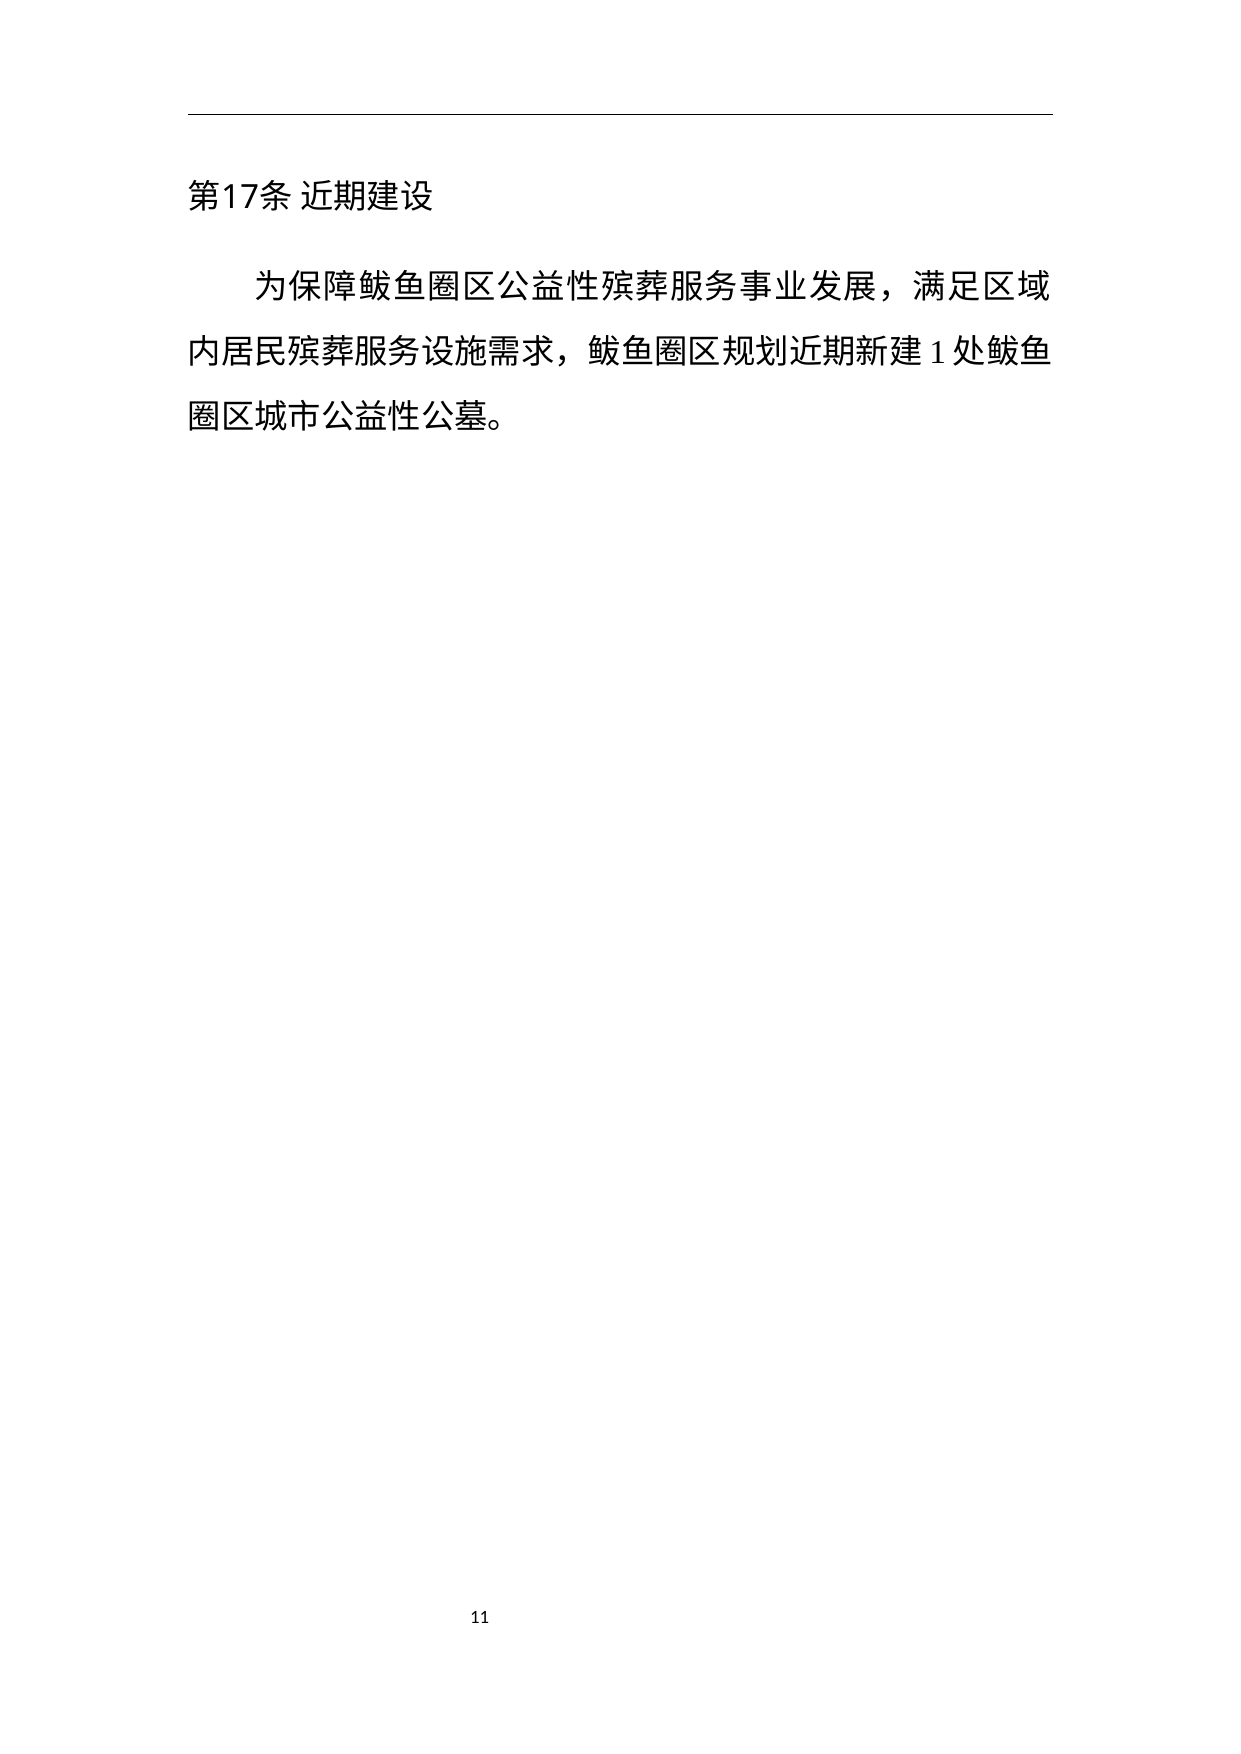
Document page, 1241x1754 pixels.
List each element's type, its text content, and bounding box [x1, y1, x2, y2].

subtitle 近期建设 [187, 162, 1053, 227]
text 为保障鲅鱼圈区公益性殡葬服务事业发展，满足区域内居民殡葬服务设施需求，鲅鱼圈区规划近期新建1处鲅鱼圈区城市公益性公墓。 [187, 251, 1053, 446]
